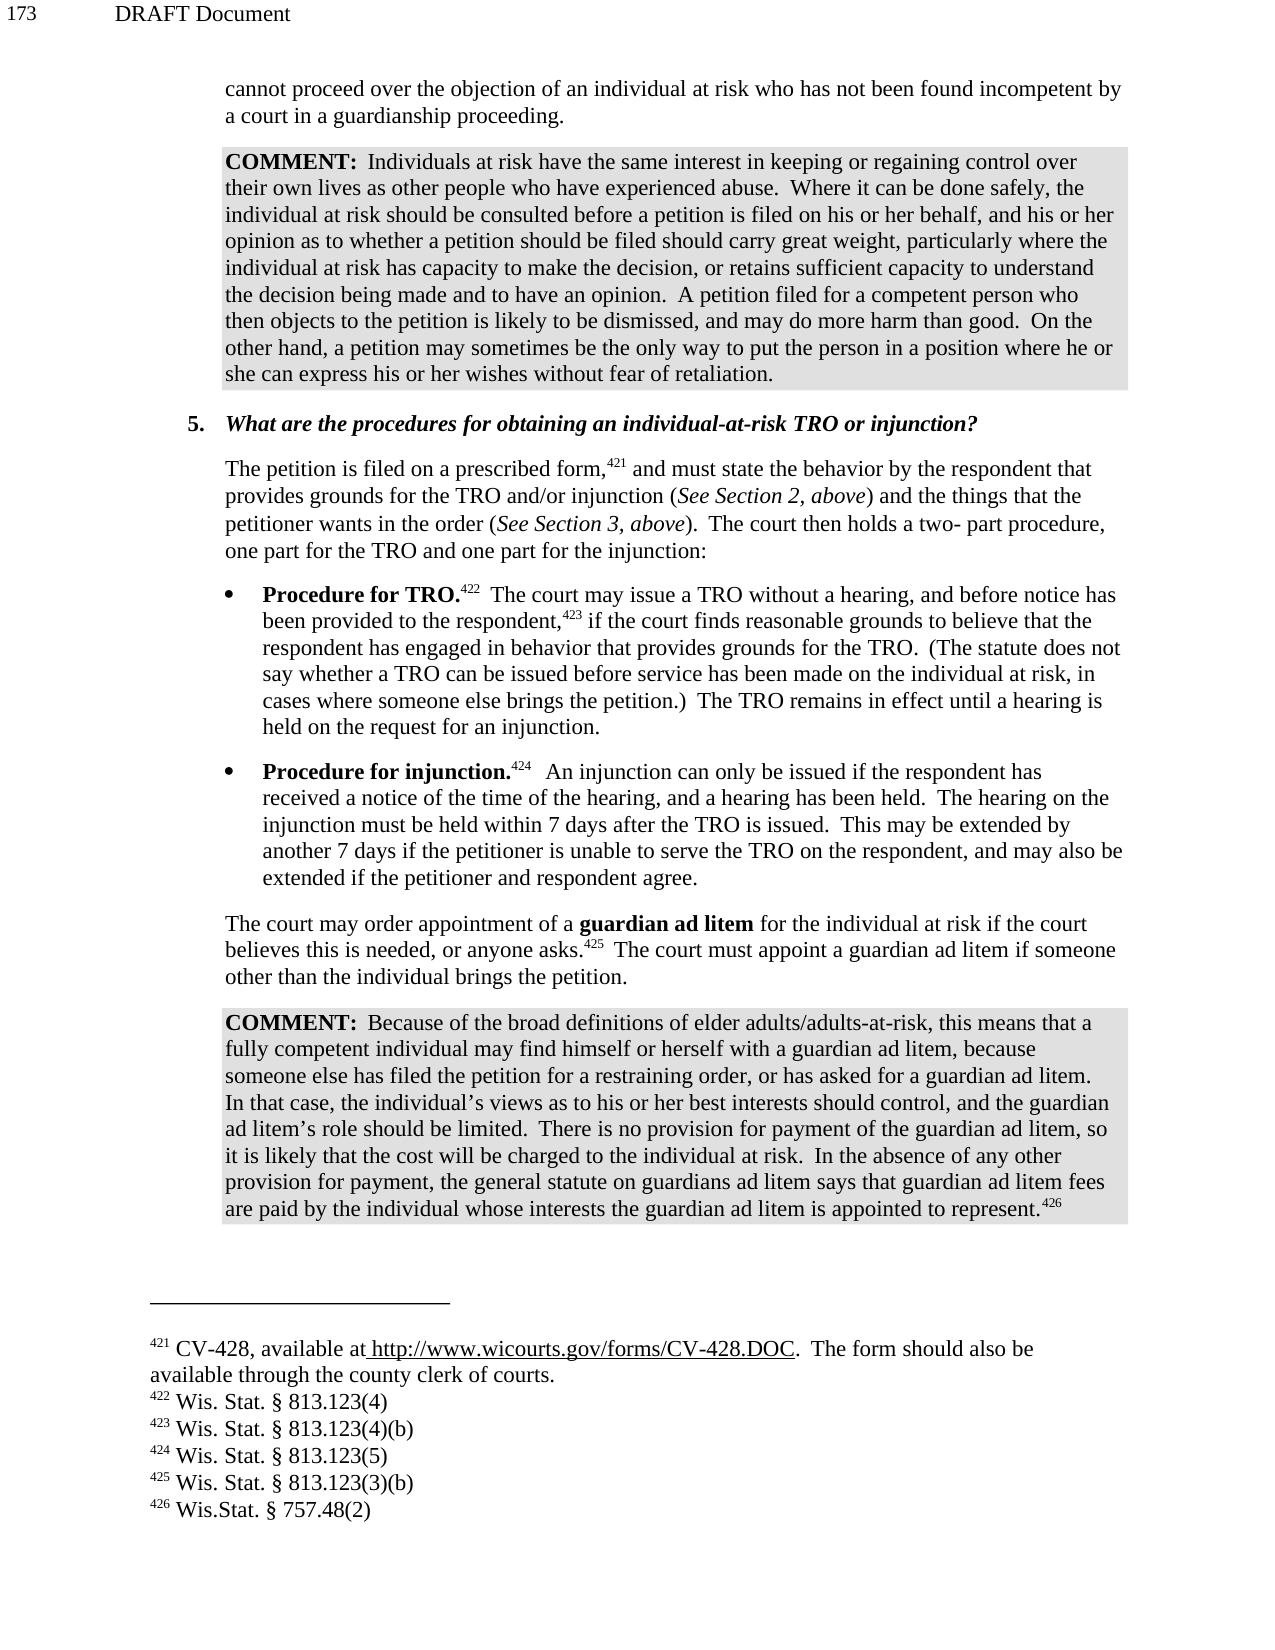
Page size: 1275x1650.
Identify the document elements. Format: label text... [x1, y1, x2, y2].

text 421 CV-428, available at http://www.wicourts.gov/forms/CV-428.DOC. The form should also be available through the county clerk of courts. [150, 1334, 1093, 1387]
text cannot proceed over the objection of an individual at risk who has not been found incompetent by a court in a guardianship proceeding. [225, 75, 1123, 128]
text 424 Wis. Stat. § 813.123(5) [150, 1442, 1212, 1468]
list Procedure for injunction.424 An injunction can only be issued if the respondent has received a notice of the time of the hearing, and a hearing has been held. The hearing on the injunction must be held within 7 days after the TRO is issued. This may be extended by another 7 days if the petitioner is unable to serve the TRO on the respondent, and may also be extended if the petitioner and respondent agree. [225, 758, 1123, 890]
text The petition is filed on a prescribed form,421 and must state the behavior by the respondent that provides grounds for the TRO and/or injunction (See Section 2, above) and the things that the petitioner wants in the order (See Section 3, above). The court then holds a two- part procedure, one part for the TRO and one part for the injunction: [225, 455, 1109, 563]
text The court may order appointment of a guardian ad litem for the individual at risk if the court believes this is needed, or anyone asks.425 The court must appoint a guardian ad litem if someone other than the individual brings the petition. [225, 910, 1123, 989]
text 422 Wis. Stat. § 813.123(4) [150, 1388, 1212, 1414]
text 425 Wis. Stat. § 813.123(3)(b) [150, 1469, 1212, 1495]
text 426 Wis.Stat. § 757.48(2) [150, 1496, 1212, 1522]
subtitle What are the procedures for obtaining an individual-at-risk TRO or injunction? [187, 164, 1212, 436]
list Procedure for TRO.422 The court may issue a TRO without a hearing, and before notice has been provided to the respondent,423 if the court finds reasonable grounds to believe that the respondent has engaged in behavior that provides grounds for the TRO. (The statute does not say whether a TRO can be issued before service has been made on the individual at risk, in cases where someone else brings the petition.) The TRO remains in effect until a hearing is held on the request for an injunction. [225, 581, 1122, 740]
text 423 Wis. Stat. § 813.123(4)(b) [150, 1415, 1212, 1441]
